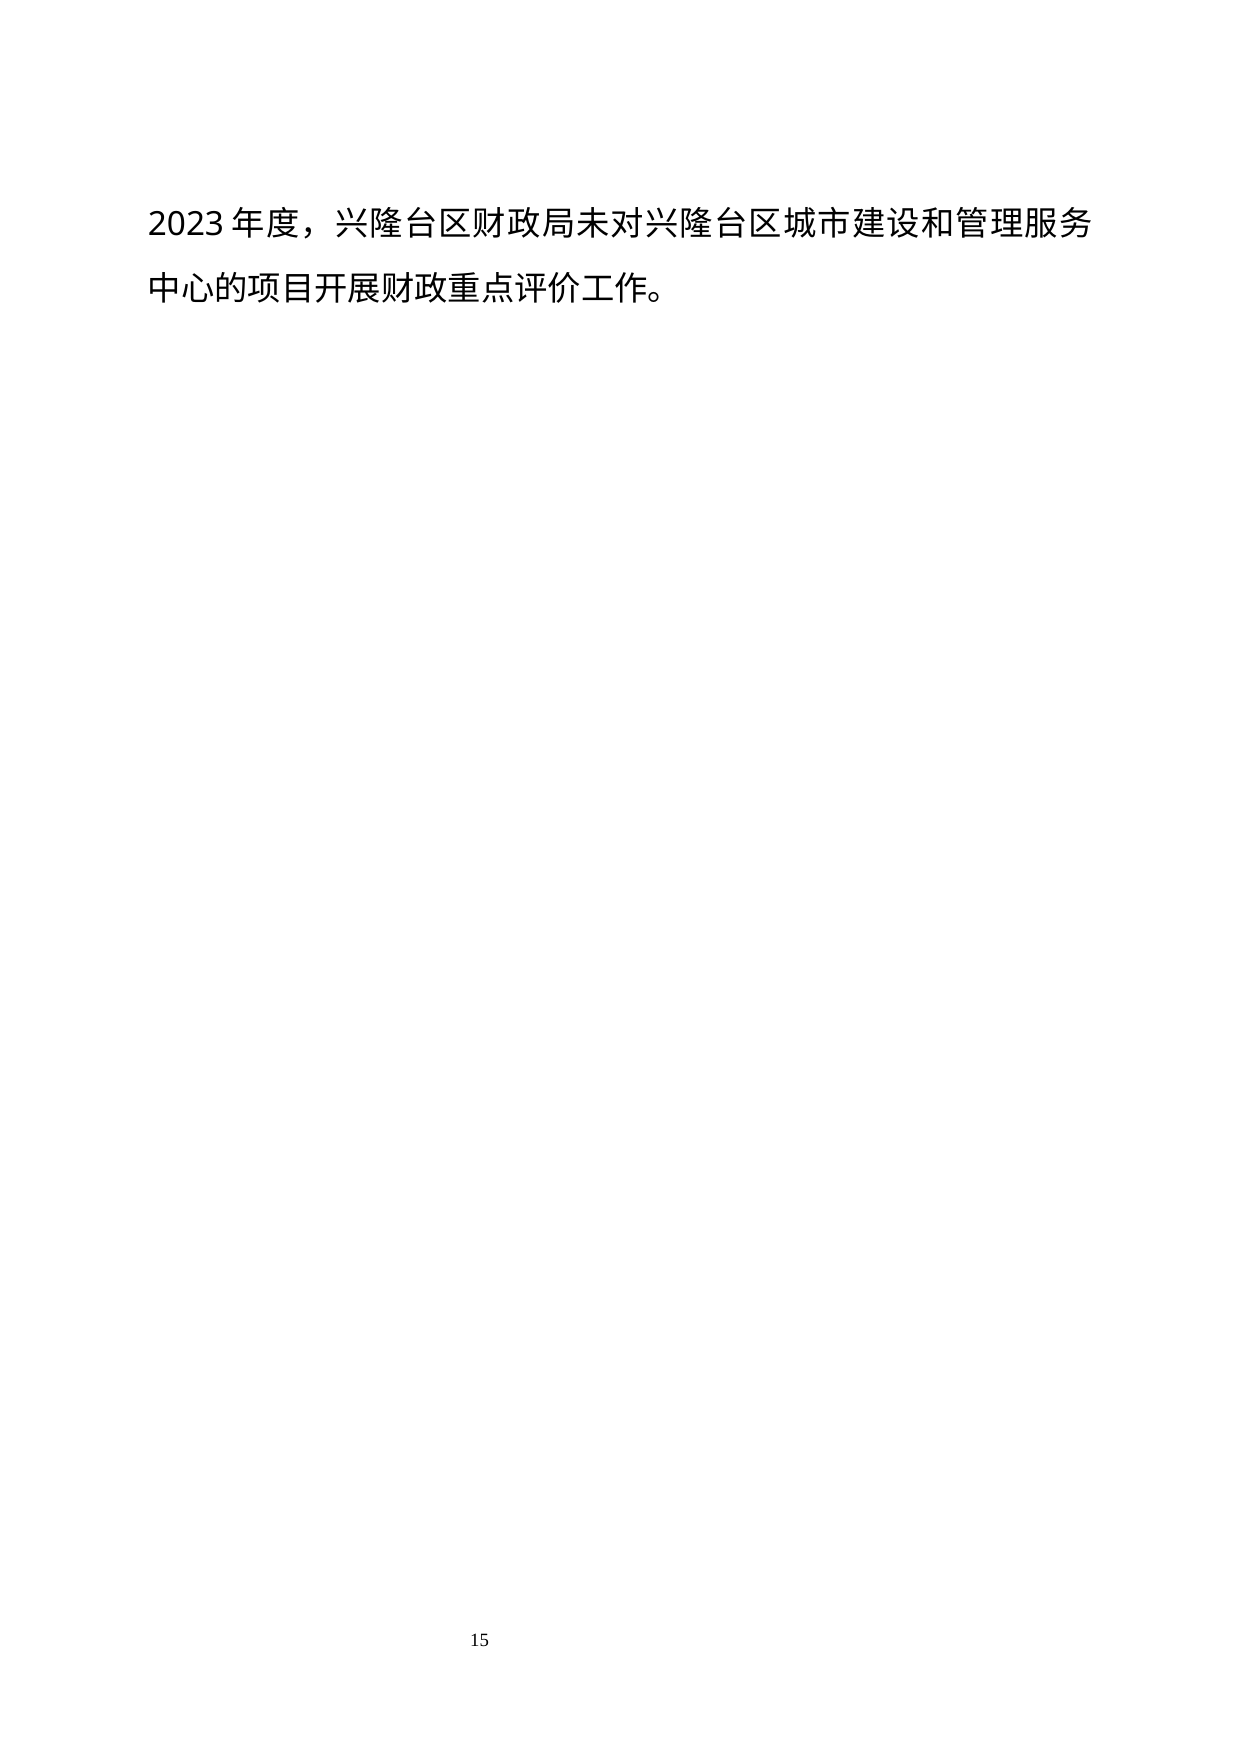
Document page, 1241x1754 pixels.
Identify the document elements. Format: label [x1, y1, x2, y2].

text [148, 188, 1093, 318]
